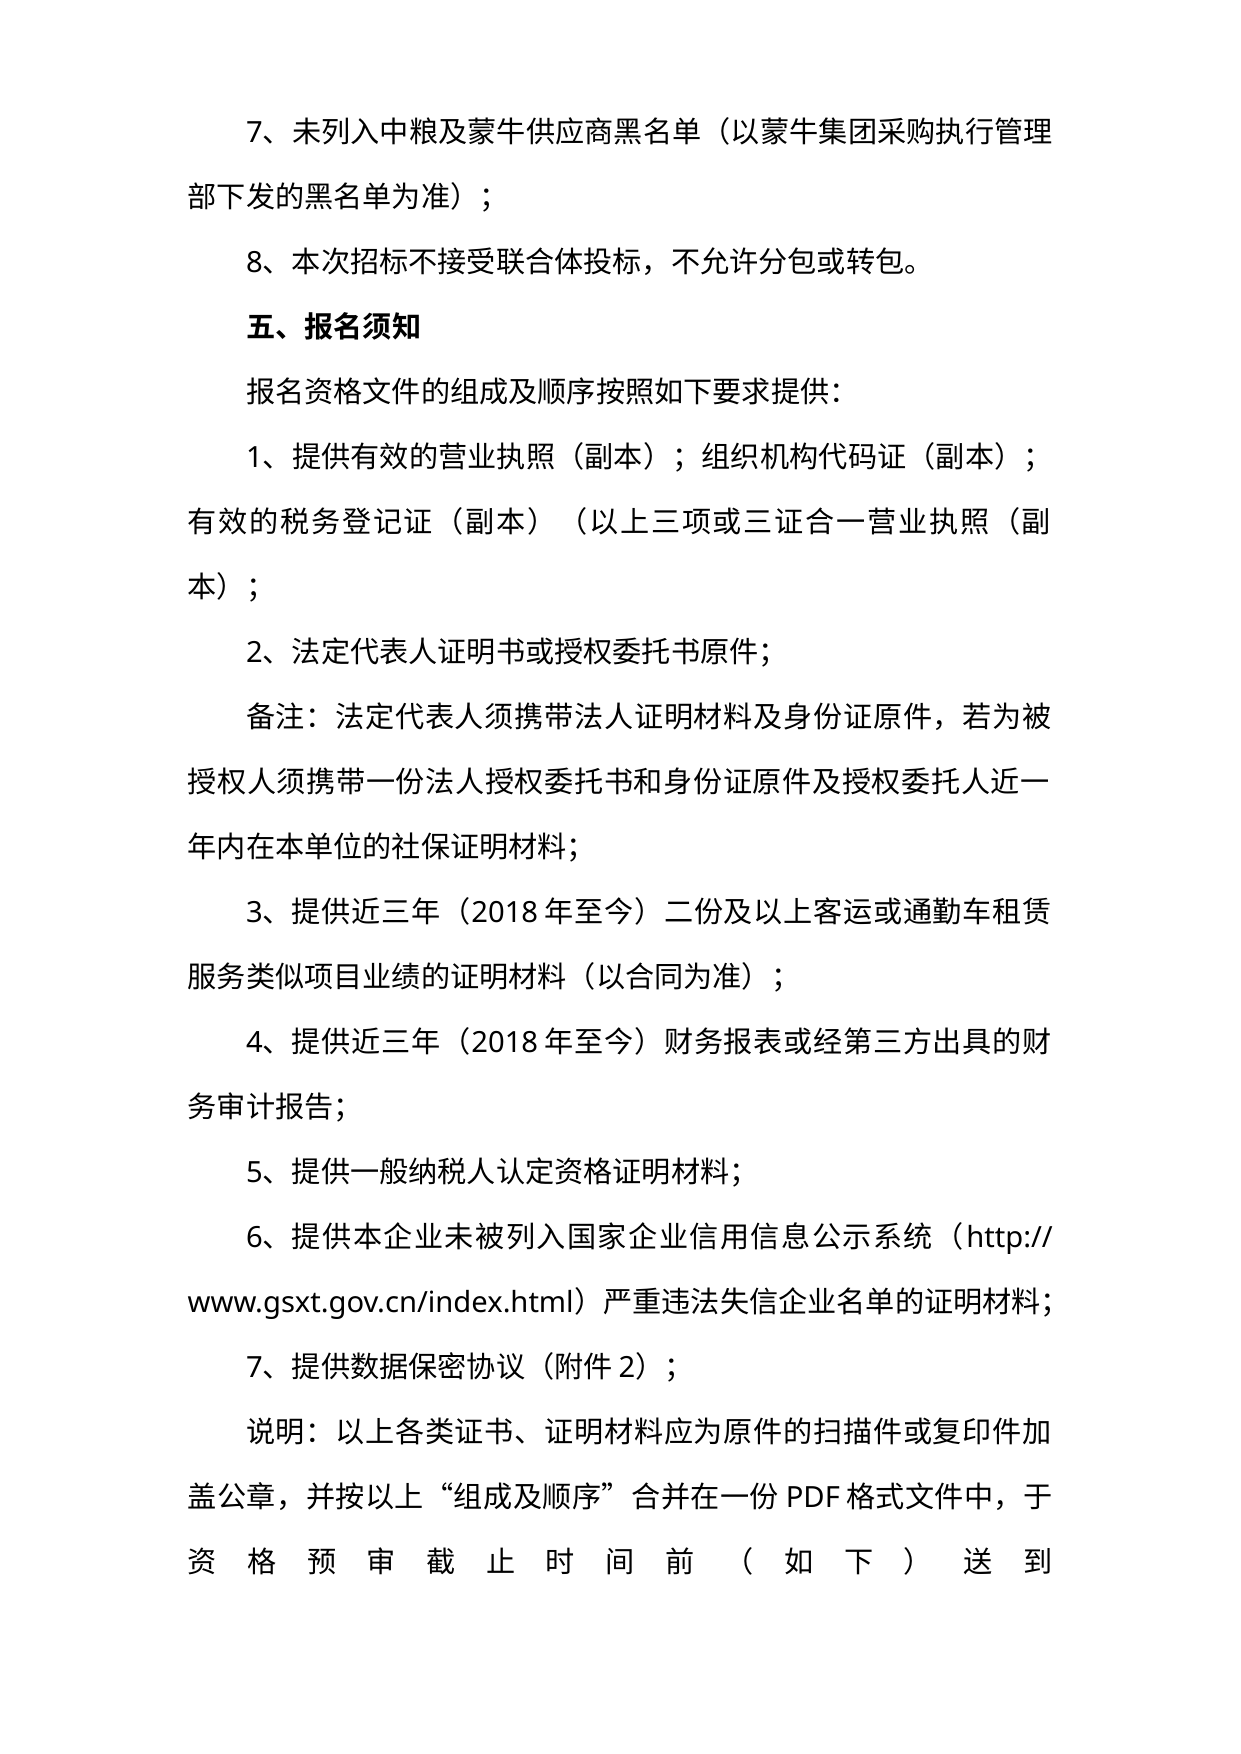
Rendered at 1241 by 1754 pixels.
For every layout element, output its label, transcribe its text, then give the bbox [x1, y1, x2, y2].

text 7、未列入中粮及蒙牛供应商黑名单（以蒙牛集团采购执行管理部下发的黑名单为准）； [187, 97, 1053, 227]
list 提供一般纳税人认定资格证明材料； [187, 1137, 1053, 1202]
text 报名资格文件的组成及顺序按照如下要求提供： [187, 357, 1053, 422]
list 提供数据保密协议（附件2）； [187, 1332, 1053, 1397]
list 提供本企业未被列入国家企业信用信息公示系统（http://www.gsxt.gov.cn/index.html）严重违法失信企业名单的证明材料； [187, 1202, 1053, 1332]
list 提供近三年（2018年至今）财务报表或经第三方出具的财务审计报告； [187, 1007, 1053, 1137]
text 8、本次招标不接受联合体投标，不允许分包或转包。 [187, 227, 1053, 292]
text 备注：法定代表人须携带法人证明材料及身份证原件，若为被授权人须携带一份法人授权委托书和身份证原件及授权委托人近一年内在本单位的社保证明材料； [187, 682, 1053, 877]
text 五、报名须知 [187, 292, 1053, 357]
text 1、提供有效的营业执照（副本）；组织机构代码证（副本）；有效的税务登记证（副本）（以上三项或三证合一营业执照（副本）； [187, 422, 1053, 617]
list 提供近三年（2018年至今）二份及以上客运或通勤车租赁服务类似项目业绩的证明材料（以合同为准）； [187, 877, 1053, 1007]
text 2、法定代表人证明书或授权委托书原件； [187, 617, 1053, 682]
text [187, 1397, 1053, 1592]
